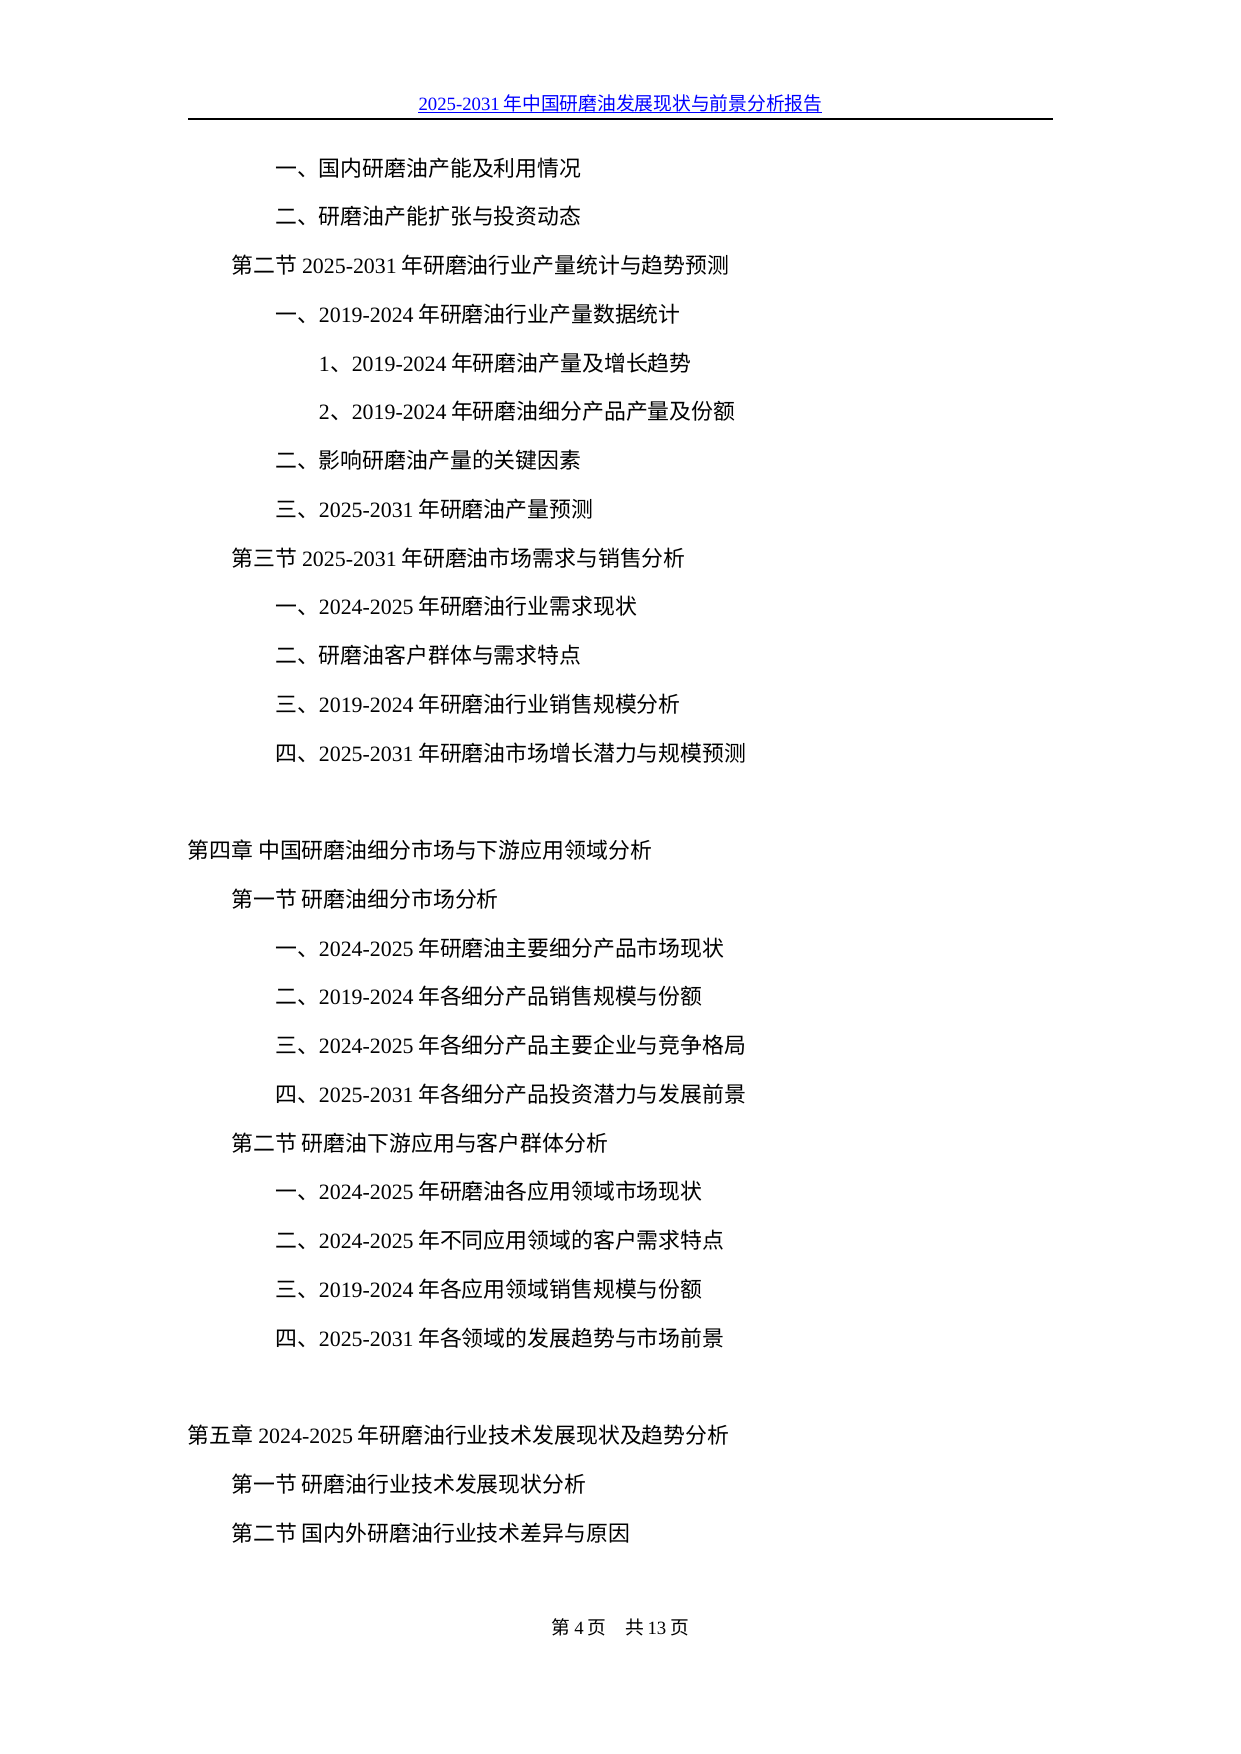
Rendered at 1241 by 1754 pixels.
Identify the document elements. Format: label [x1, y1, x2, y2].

text [187, 150, 1053, 1548]
